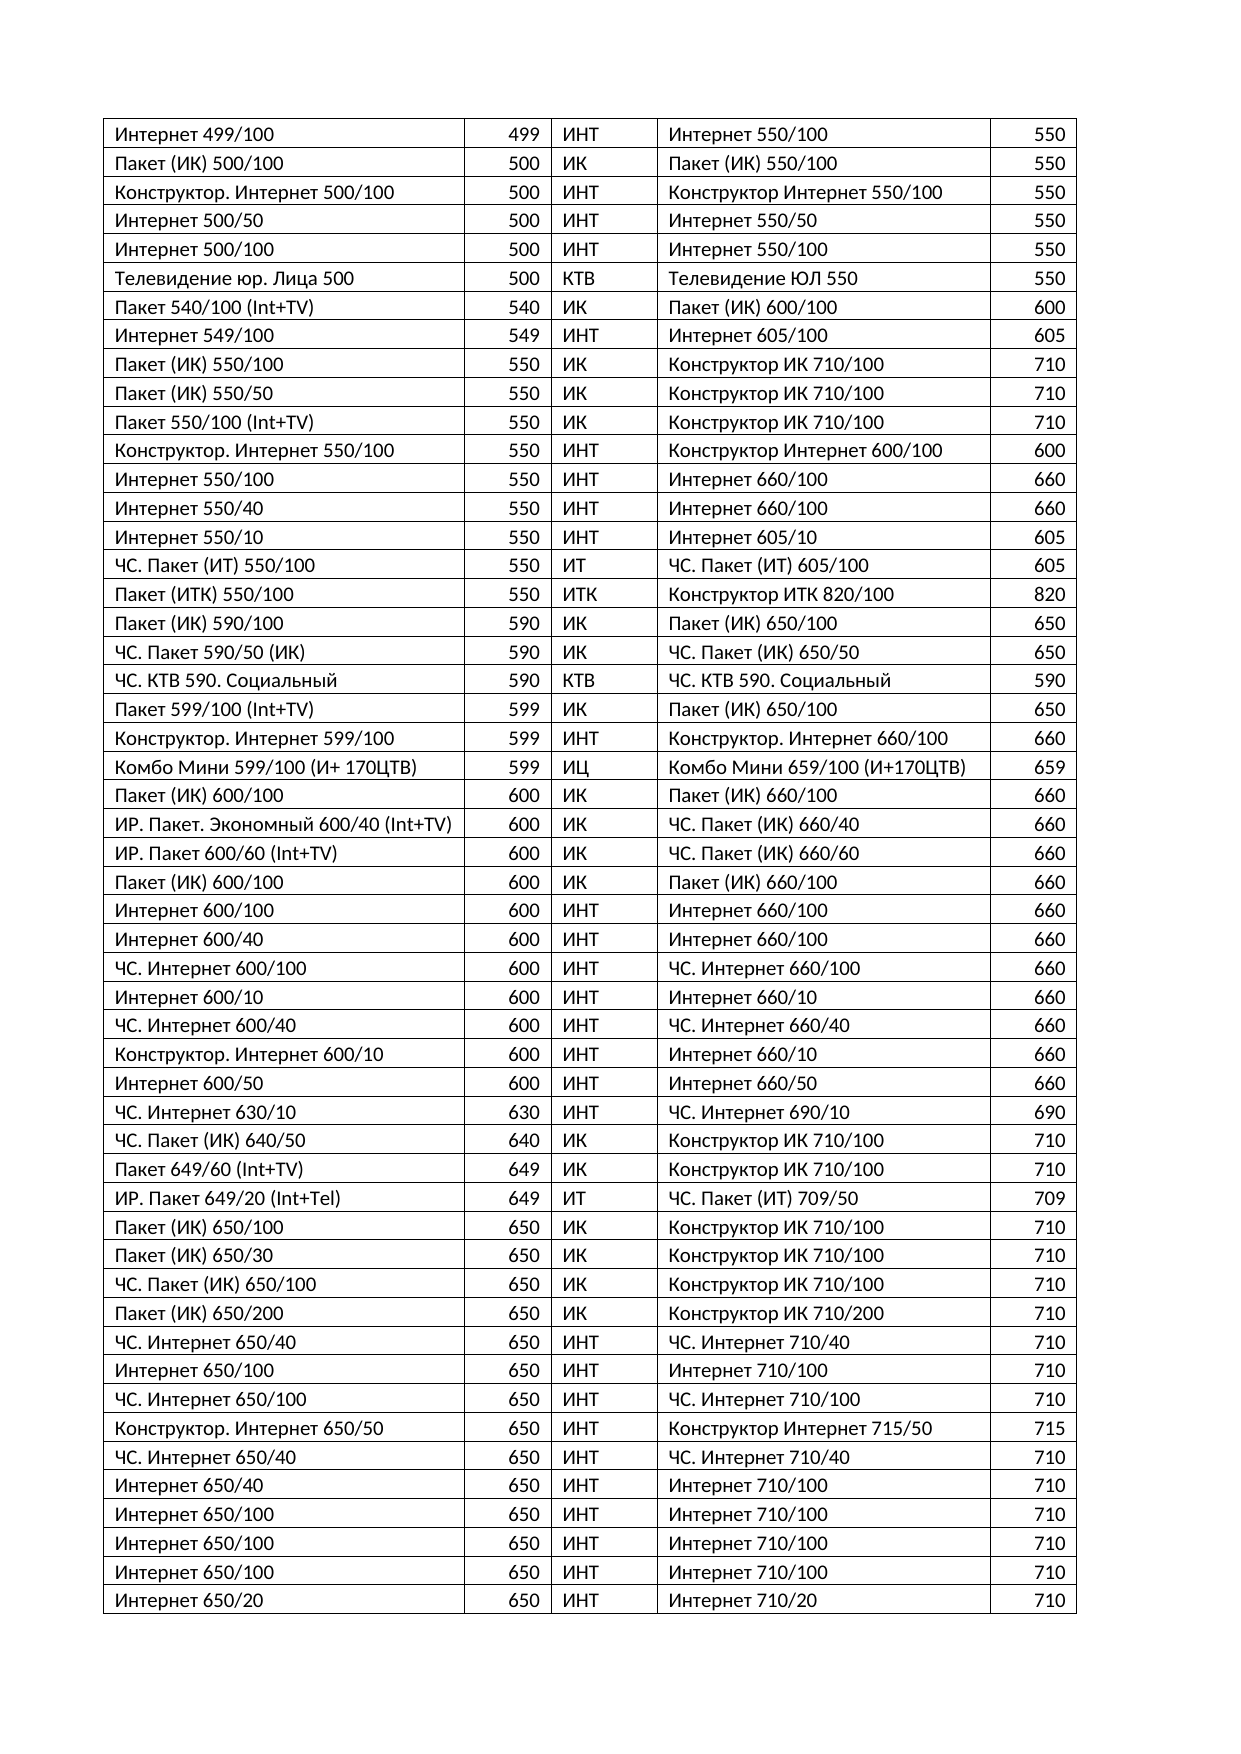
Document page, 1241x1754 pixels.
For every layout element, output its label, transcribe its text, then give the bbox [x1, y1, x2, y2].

table_cell ИНТ [552, 177, 657, 204]
table_cell 660 [991, 838, 1076, 866]
table_cell 650 [465, 1442, 551, 1469]
table_cell ИК [552, 1212, 657, 1239]
table_cell Пакет 599/100 (Int+TV) [104, 694, 464, 722]
table_cell ИР. Пакет. Экономный 600/40 (Int+TV) [104, 809, 464, 837]
table_cell 500 [465, 263, 551, 291]
table_cell 650 [991, 637, 1076, 664]
table_cell 599 [465, 723, 551, 751]
table_cell Пакет (ИК) 660/100 [658, 780, 990, 808]
table_cell Конструктор. Интернет 650/50 [104, 1413, 464, 1441]
table_cell ЧС. Пакет 590/50 (ИК) [104, 637, 464, 664]
table_cell ИК [552, 292, 657, 319]
table_cell ИК [552, 867, 657, 894]
table_cell 710 [991, 1212, 1076, 1239]
table_cell Интернет 600/100 [104, 895, 464, 923]
table_cell ЧС. Интернет 710/100 [658, 1384, 990, 1412]
table_cell ЧС. Пакет (ИК) 660/40 [658, 809, 990, 837]
table_cell 550 [465, 435, 551, 463]
table_cell Интернет 650/40 [104, 1470, 464, 1498]
table_cell Конструктор Интернет 550/100 [658, 177, 990, 204]
table_cell ИНТ [552, 1039, 657, 1067]
table_cell 600 [465, 809, 551, 837]
table_cell 550 [465, 579, 551, 607]
table_cell ИНТ [552, 895, 657, 923]
table_cell Интернет 600/50 [104, 1068, 464, 1096]
table_cell 650 [465, 1212, 551, 1239]
table_cell ИНТ [552, 522, 657, 549]
table_cell 650 [465, 1240, 551, 1268]
table_cell ИНТ [552, 924, 657, 952]
table_cell 660 [991, 895, 1076, 923]
table_cell ИК [552, 780, 657, 808]
table_cell 710 [991, 349, 1076, 377]
table_cell Интернет 550/100 [658, 119, 990, 147]
table_cell Комбо Мини 599/100 (И+ 170ЦТВ) [104, 752, 464, 779]
table_cell ИК [552, 378, 657, 406]
table_cell Пакет (ИК) 660/100 [658, 867, 990, 894]
table_cell 600 [465, 780, 551, 808]
table_cell Конструктор. Интернет 599/100 [104, 723, 464, 751]
table_cell ИК [552, 838, 657, 866]
table_cell 660 [991, 809, 1076, 837]
table_cell ИК [552, 694, 657, 722]
table_cell ИК [552, 608, 657, 636]
table_cell 650 [465, 1585, 551, 1613]
table_cell ЧС. Интернет 710/40 [658, 1442, 990, 1469]
table_cell 600 [991, 292, 1076, 319]
table_cell Конструктор Интернет 600/100 [658, 435, 990, 463]
table_cell Интернет 605/10 [658, 522, 990, 549]
table_cell 600 [991, 435, 1076, 463]
table_cell 605 [991, 550, 1076, 578]
table_cell Конструктор Интернет 715/50 [658, 1413, 990, 1441]
table_cell ЧС. КТВ 590. Социальный [658, 665, 990, 693]
table_cell 650 [465, 1528, 551, 1556]
table_cell Телевидение ЮЛ 550 [658, 263, 990, 291]
table_cell ЧС. Пакет (ИТ) 605/100 [658, 550, 990, 578]
table_cell Интернет 550/10 [104, 522, 464, 549]
table_cell ЧС. Интернет 600/40 [104, 1010, 464, 1038]
table_cell 500 [465, 205, 551, 233]
table_cell Конструктор. Интернет 550/100 [104, 435, 464, 463]
table_cell 600 [465, 838, 551, 866]
table_cell ИНТ [552, 1499, 657, 1527]
table_cell ИК [552, 1269, 657, 1297]
table_cell 600 [465, 953, 551, 981]
table_cell ИНТ [552, 1355, 657, 1383]
table_cell ИНТ [552, 1557, 657, 1584]
table_cell 660 [991, 867, 1076, 894]
table_cell Интернет 650/20 [104, 1585, 464, 1613]
table_cell Конструктор. Интернет 660/100 [658, 723, 990, 751]
table_cell 660 [991, 1010, 1076, 1038]
table_cell 605 [991, 320, 1076, 348]
table_cell ЧС. Пакет (ИТ) 550/100 [104, 550, 464, 578]
table_cell 710 [991, 407, 1076, 434]
table_cell Интернет 500/100 [104, 234, 464, 262]
table_cell ИНТ [552, 1097, 657, 1124]
table_cell 660 [991, 1039, 1076, 1067]
table_cell ИНТ [552, 1010, 657, 1038]
table_cell 660 [991, 924, 1076, 952]
table_cell ИК [552, 1125, 657, 1153]
table_cell Конструктор ИК 710/100 [658, 1154, 990, 1182]
table_cell 500 [465, 148, 551, 176]
table_cell Пакет 550/100 (Int+TV) [104, 407, 464, 434]
table_cell 590 [465, 608, 551, 636]
table_cell 710 [991, 1240, 1076, 1268]
table_cell ИК [552, 637, 657, 664]
table_cell 710 [991, 1355, 1076, 1383]
table_cell 660 [991, 982, 1076, 1009]
table_cell ИР. Пакет 600/60 (Int+TV) [104, 838, 464, 866]
table_cell ИК [552, 407, 657, 434]
table_cell Пакет (ИК) 600/100 [104, 867, 464, 894]
table_cell 710 [991, 1499, 1076, 1527]
table_cell 650 [991, 694, 1076, 722]
table_cell 550 [465, 550, 551, 578]
table_cell 550 [991, 263, 1076, 291]
table_cell Телевидение юр. Лица 500 [104, 263, 464, 291]
table_cell 660 [991, 780, 1076, 808]
table_cell ИНТ [552, 1384, 657, 1412]
table_cell 710 [991, 1528, 1076, 1556]
table_cell 649 [465, 1154, 551, 1182]
table_cell 550 [465, 378, 551, 406]
table_cell 630 [465, 1097, 551, 1124]
table_cell Пакет (ИК) 500/100 [104, 148, 464, 176]
table_cell Пакет (ИТК) 550/100 [104, 579, 464, 607]
table_cell 600 [465, 1039, 551, 1067]
table_cell ЧС. Интернет 600/100 [104, 953, 464, 981]
table_cell ИНТ [552, 1528, 657, 1556]
table_cell Пакет (ИК) 600/100 [104, 780, 464, 808]
table_cell 599 [465, 694, 551, 722]
table_cell ИНТ [552, 234, 657, 262]
table_cell Пакет (ИК) 590/100 [104, 608, 464, 636]
table_cell ЧС. Интернет 630/10 [104, 1097, 464, 1124]
table_cell ИЦ [552, 752, 657, 779]
table_cell 650 [465, 1557, 551, 1584]
table_cell 710 [991, 1298, 1076, 1326]
table_cell 715 [991, 1413, 1076, 1441]
table_cell 550 [991, 205, 1076, 233]
table_cell ЧС. Интернет 660/40 [658, 1010, 990, 1038]
table_cell 710 [991, 378, 1076, 406]
table_cell ЧС. КТВ 590. Социальный [104, 665, 464, 693]
table_cell Конструктор ИТК 820/100 [658, 579, 990, 607]
table_cell ЧС. Пакет (ИК) 650/50 [658, 637, 990, 664]
table_cell 650 [465, 1470, 551, 1498]
table_cell Интернет 550/50 [658, 205, 990, 233]
table_cell 660 [991, 493, 1076, 521]
table_cell 650 [465, 1298, 551, 1326]
table_cell Интернет 550/100 [104, 464, 464, 492]
table_cell Интернет 650/100 [104, 1528, 464, 1556]
table_cell ИНТ [552, 205, 657, 233]
table_cell ИР. Пакет 649/20 (Int+Tel) [104, 1183, 464, 1211]
table_cell ЧС. Интернет 710/40 [658, 1327, 990, 1354]
table_cell ЧС. Пакет (ИК) 650/100 [104, 1269, 464, 1297]
table_cell Интернет 710/100 [658, 1499, 990, 1527]
table_cell 550 [991, 119, 1076, 147]
table_cell Интернет 650/100 [104, 1557, 464, 1584]
table_cell ИНТ [552, 1327, 657, 1354]
table_cell ЧС. Интернет 650/40 [104, 1327, 464, 1354]
table_cell Пакет (ИК) 650/100 [658, 694, 990, 722]
table_cell 709 [991, 1183, 1076, 1211]
table_cell ИНТ [552, 435, 657, 463]
table_cell 710 [991, 1585, 1076, 1613]
table_cell ИНТ [552, 1068, 657, 1096]
table_cell ИНТ [552, 493, 657, 521]
table_cell Интернет 650/100 [104, 1355, 464, 1383]
table_cell Интернет 660/100 [658, 895, 990, 923]
table_cell ИНТ [552, 320, 657, 348]
table_cell 550 [465, 493, 551, 521]
table_cell Конструктор ИК 710/200 [658, 1298, 990, 1326]
table_cell Пакет (ИК) 650/100 [104, 1212, 464, 1239]
table_cell ЧС. Пакет (ИК) 660/60 [658, 838, 990, 866]
table_cell 650 [465, 1327, 551, 1354]
table_cell Интернет 500/50 [104, 205, 464, 233]
table_cell 710 [991, 1557, 1076, 1584]
table_cell ЧС. Интернет 690/10 [658, 1097, 990, 1124]
table_cell ИК [552, 349, 657, 377]
table_cell Пакет (ИК) 650/30 [104, 1240, 464, 1268]
table_cell ИК [552, 809, 657, 837]
table_cell 550 [991, 148, 1076, 176]
table_cell ИНТ [552, 1470, 657, 1498]
table_cell 710 [991, 1470, 1076, 1498]
table_cell 499 [465, 119, 551, 147]
table_cell 600 [465, 1010, 551, 1038]
table_cell 710 [991, 1327, 1076, 1354]
table_cell 550 [991, 177, 1076, 204]
table_cell 600 [465, 867, 551, 894]
table_cell Пакет (ИК) 550/100 [658, 148, 990, 176]
table_cell Интернет 550/40 [104, 493, 464, 521]
table_cell 550 [991, 234, 1076, 262]
table_cell 590 [465, 637, 551, 664]
table_cell Интернет 660/100 [658, 493, 990, 521]
table_cell 605 [991, 522, 1076, 549]
table_cell Интернет 550/100 [658, 234, 990, 262]
table_cell Интернет 650/100 [104, 1499, 464, 1527]
table_cell 550 [465, 522, 551, 549]
table_cell ЧС. Интернет 650/40 [104, 1442, 464, 1469]
table_cell 640 [465, 1125, 551, 1153]
table_cell 650 [465, 1413, 551, 1441]
table_cell 649 [465, 1183, 551, 1211]
table_cell 650 [465, 1269, 551, 1297]
table_cell КТВ [552, 263, 657, 291]
table_cell Конструктор. Интернет 600/10 [104, 1039, 464, 1067]
table_cell 500 [465, 234, 551, 262]
table_cell 549 [465, 320, 551, 348]
table_cell 550 [465, 349, 551, 377]
table_cell Интернет 660/10 [658, 1039, 990, 1067]
table_cell КТВ [552, 665, 657, 693]
table_cell 550 [465, 464, 551, 492]
table_cell ИТК [552, 579, 657, 607]
table_cell ИНТ [552, 953, 657, 981]
table_cell Пакет (ИК) 550/100 [104, 349, 464, 377]
table_cell Конструктор ИК 710/100 [658, 1125, 990, 1153]
table_cell Конструктор ИК 710/100 [658, 1240, 990, 1268]
table_cell Конструктор ИК 710/100 [658, 1212, 990, 1239]
table_cell 590 [991, 665, 1076, 693]
table_cell Интернет 600/10 [104, 982, 464, 1009]
table_cell Пакет (ИК) 600/100 [658, 292, 990, 319]
table_cell Интернет 710/20 [658, 1585, 990, 1613]
table_cell 540 [465, 292, 551, 319]
table_cell Интернет 600/40 [104, 924, 464, 952]
table_cell Интернет 660/100 [658, 924, 990, 952]
table_cell 650 [465, 1499, 551, 1527]
table_cell ИНТ [552, 723, 657, 751]
table_cell 820 [991, 579, 1076, 607]
table_cell Пакет (ИК) 650/200 [104, 1298, 464, 1326]
table_cell Конструктор. Интернет 500/100 [104, 177, 464, 204]
table_cell ИК [552, 148, 657, 176]
table_cell ИК [552, 1240, 657, 1268]
table_cell 690 [991, 1097, 1076, 1124]
table_cell ИТ [552, 1183, 657, 1211]
table_cell 650 [465, 1355, 551, 1383]
table_cell Конструктор ИК 710/100 [658, 378, 990, 406]
table_cell ИК [552, 1298, 657, 1326]
table_cell 660 [991, 464, 1076, 492]
table_cell 710 [991, 1442, 1076, 1469]
table_cell ИК [552, 1154, 657, 1182]
table_cell ЧС. Интернет 660/100 [658, 953, 990, 981]
table_cell Интернет 710/100 [658, 1355, 990, 1383]
table_cell Пакет (ИК) 550/50 [104, 378, 464, 406]
table_cell ИНТ [552, 119, 657, 147]
table_cell 500 [465, 177, 551, 204]
table_cell 710 [991, 1125, 1076, 1153]
table_cell ИНТ [552, 1442, 657, 1469]
table_cell Интернет 710/100 [658, 1470, 990, 1498]
table_cell Пакет 540/100 (Int+TV) [104, 292, 464, 319]
table_cell 659 [991, 752, 1076, 779]
table_cell Интернет 549/100 [104, 320, 464, 348]
table_cell ЧС. Интернет 650/100 [104, 1384, 464, 1412]
table_cell Интернет 660/100 [658, 464, 990, 492]
table_cell Интернет 710/100 [658, 1528, 990, 1556]
table_cell 600 [465, 1068, 551, 1096]
table_cell 660 [991, 953, 1076, 981]
table_cell 710 [991, 1269, 1076, 1297]
table_cell Интернет 499/100 [104, 119, 464, 147]
table_cell 600 [465, 895, 551, 923]
table_cell Интернет 660/10 [658, 982, 990, 1009]
table_cell ИНТ [552, 1413, 657, 1441]
table_cell ЧС. Пакет (ИТ) 709/50 [658, 1183, 990, 1211]
table_cell Интернет 710/100 [658, 1557, 990, 1584]
table_cell Конструктор ИК 710/100 [658, 349, 990, 377]
table_cell 660 [991, 1068, 1076, 1096]
table_cell 650 [465, 1384, 551, 1412]
table_cell Комбо Мини 659/100 (И+170ЦТВ) [658, 752, 990, 779]
table_cell 590 [465, 665, 551, 693]
table_cell 660 [991, 723, 1076, 751]
table_cell ИНТ [552, 464, 657, 492]
table_cell ЧС. Пакет (ИК) 640/50 [104, 1125, 464, 1153]
table_cell Интернет 605/100 [658, 320, 990, 348]
table_cell Интернет 660/50 [658, 1068, 990, 1096]
table_cell 550 [465, 407, 551, 434]
table_cell Пакет (ИК) 650/100 [658, 608, 990, 636]
table_cell Конструктор ИК 710/100 [658, 407, 990, 434]
table_cell ИТ [552, 550, 657, 578]
table_cell 710 [991, 1154, 1076, 1182]
table_cell 600 [465, 982, 551, 1009]
table_cell 710 [991, 1384, 1076, 1412]
table_cell Пакет 649/60 (Int+TV) [104, 1154, 464, 1182]
table_cell ИНТ [552, 982, 657, 1009]
table_cell 599 [465, 752, 551, 779]
table_cell 650 [991, 608, 1076, 636]
table_cell 600 [465, 924, 551, 952]
table_cell ИНТ [552, 1585, 657, 1613]
table_cell Конструктор ИК 710/100 [658, 1269, 990, 1297]
